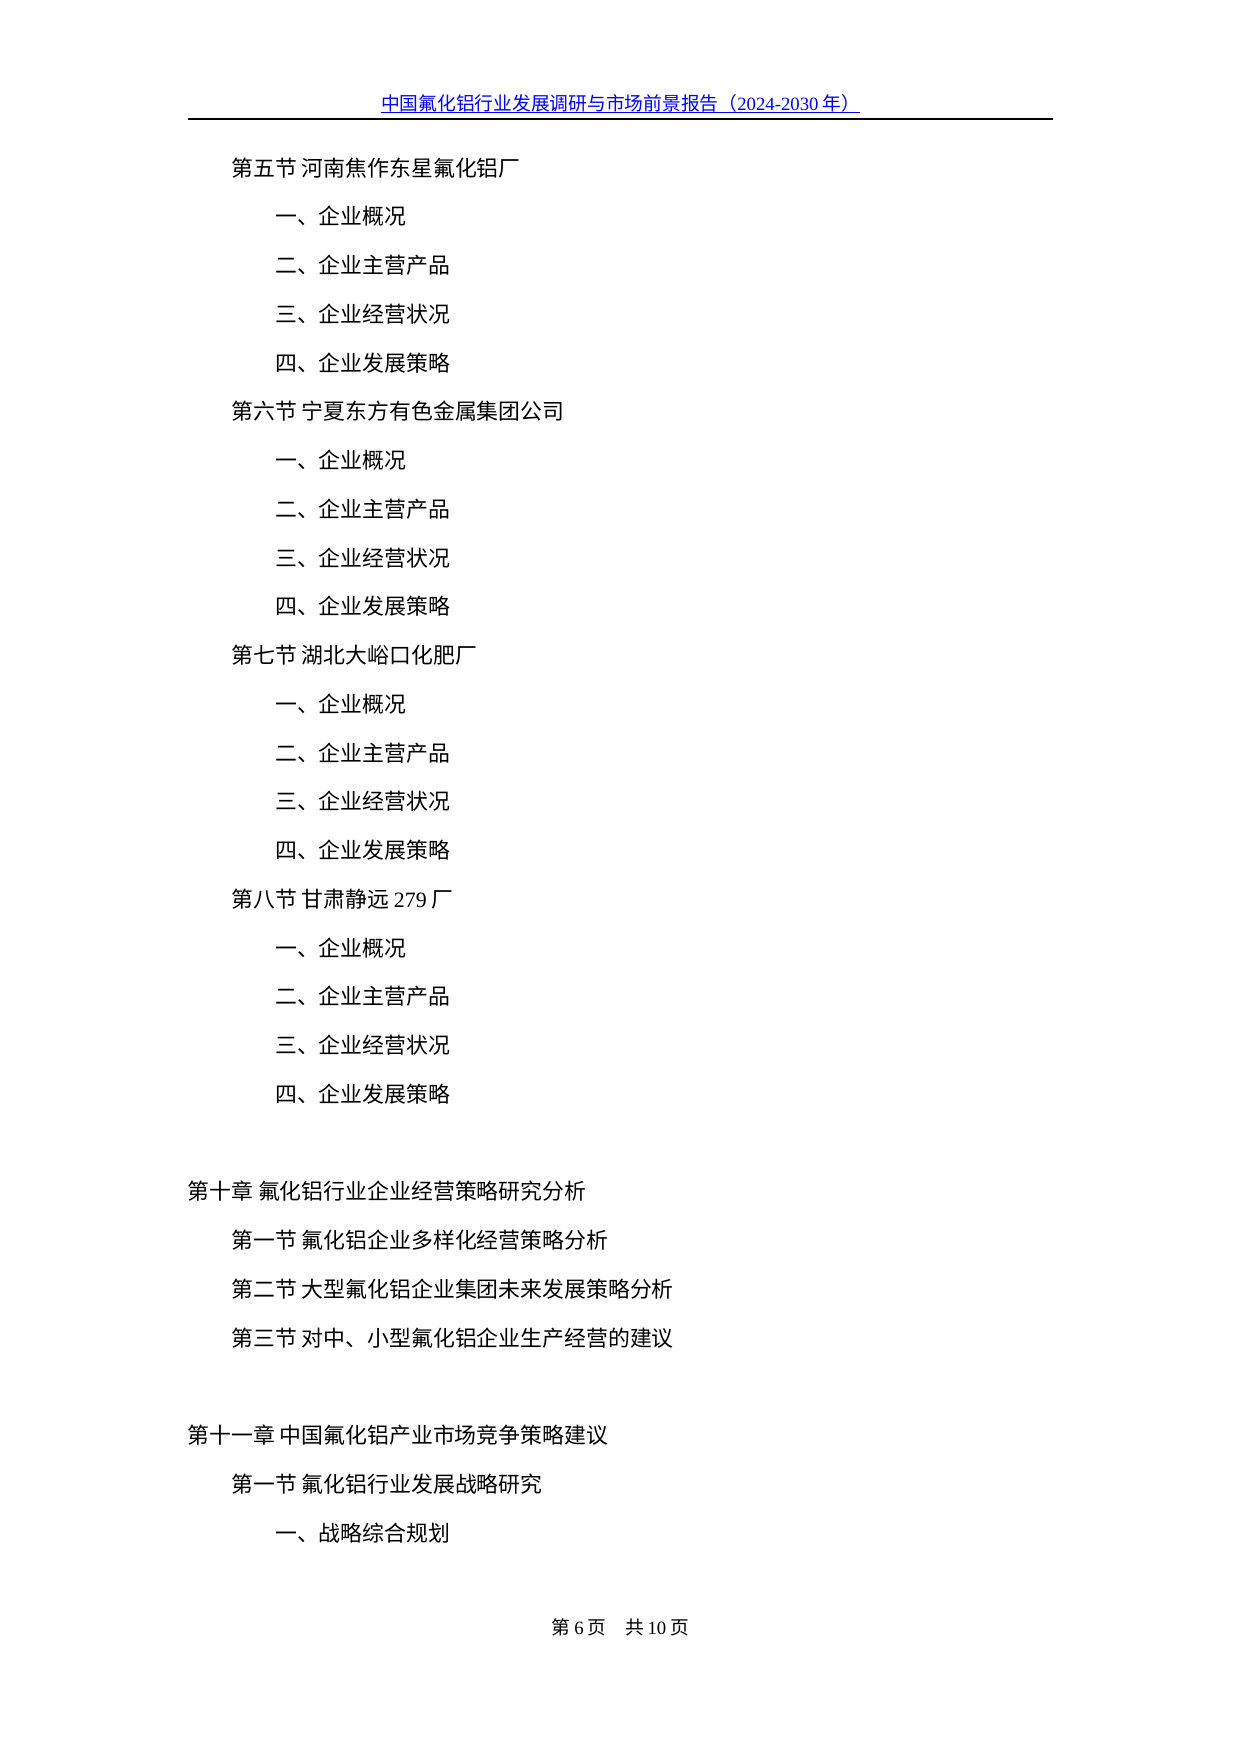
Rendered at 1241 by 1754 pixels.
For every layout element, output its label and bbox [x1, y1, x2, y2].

text [187, 150, 1053, 1548]
